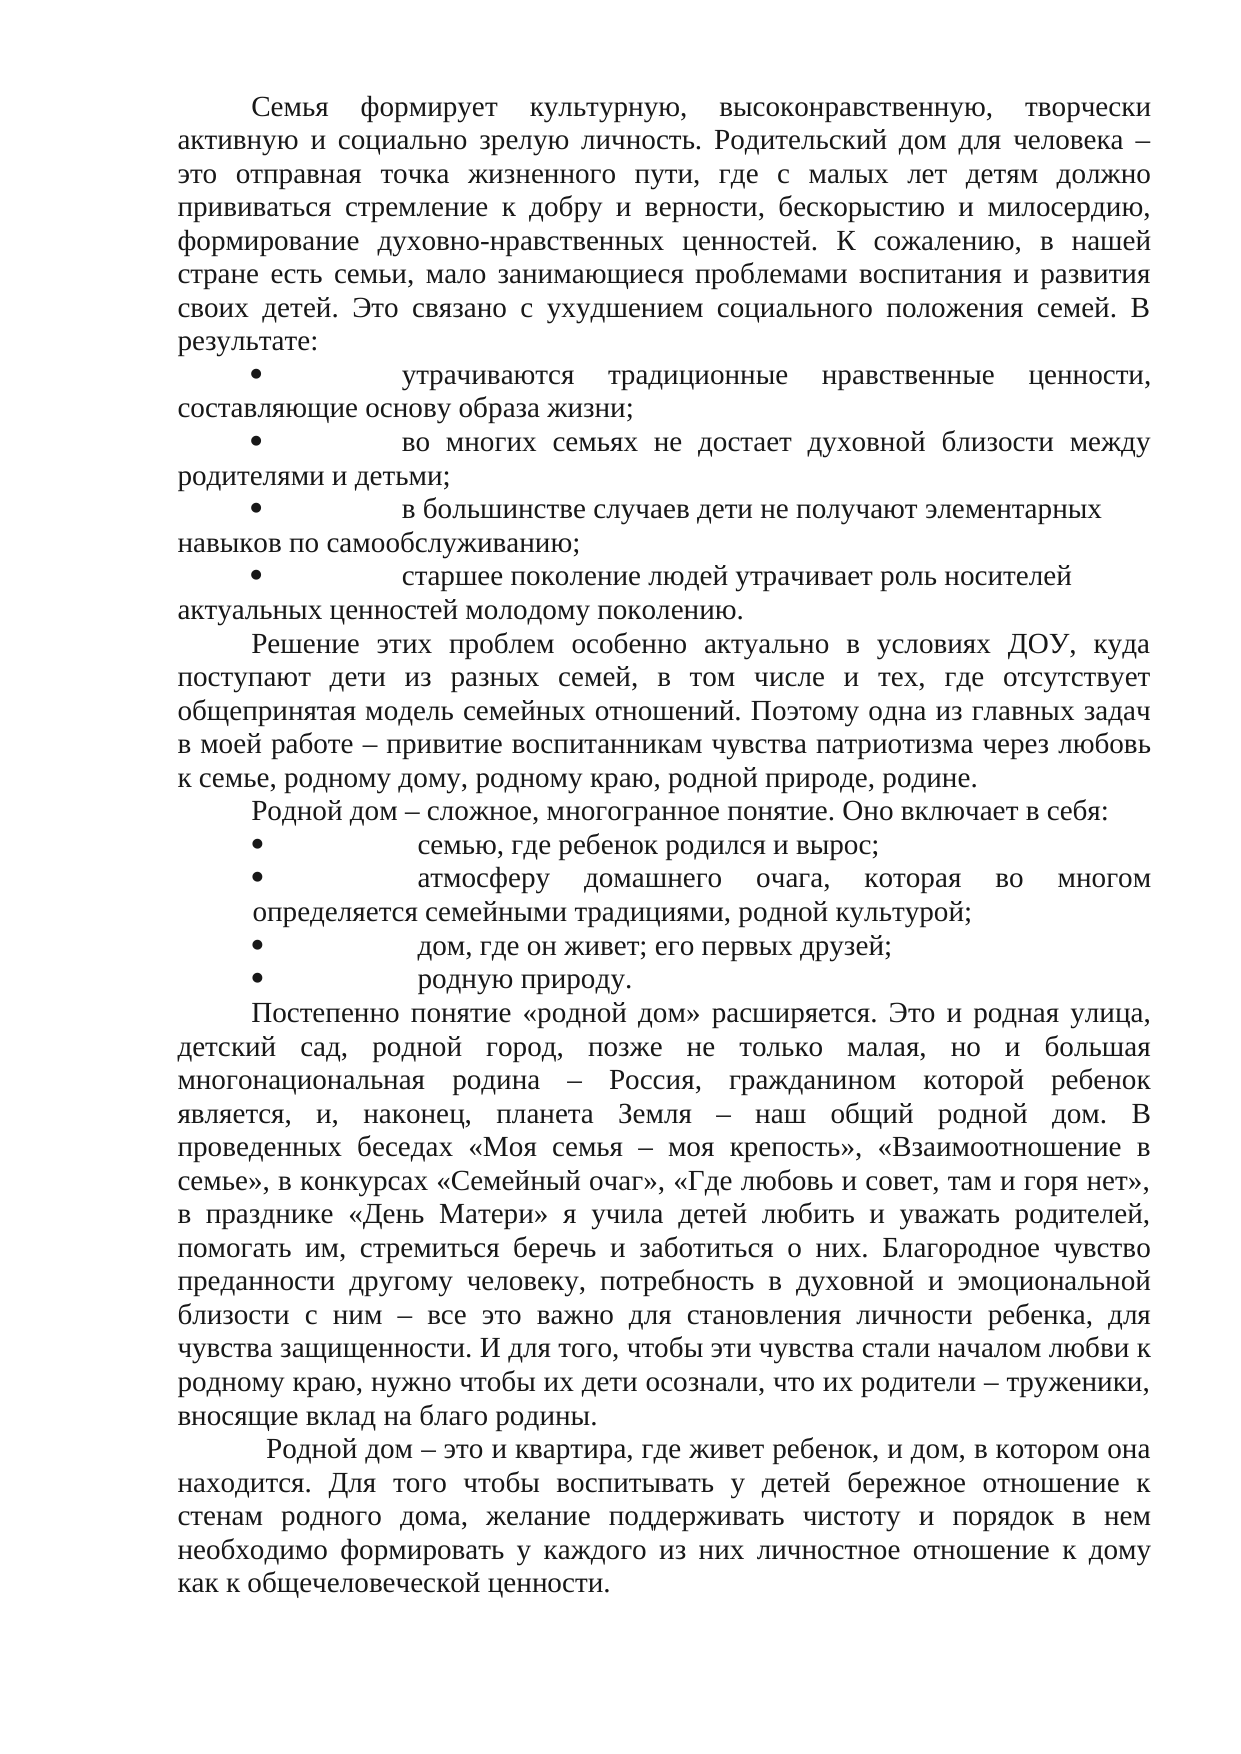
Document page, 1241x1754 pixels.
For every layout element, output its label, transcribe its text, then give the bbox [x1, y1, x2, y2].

text Постепенно понятие «родной дом» расширяется. Это и родная улица, детский сад, родной город, позже не только малая, но и большая многонациональная родина – Россия, гражданином которой ребенок является, и, наконец, планета Земля – наш общий родной дом. В проведенных беседах «Моя семья – моя крепость», «Взаимоотношение в семье», в конкурсах «Семейный очаг», «Где любовь и совет, там и горя нет», в празднике «День Матери» я учила детей любить и уважать родителей, помогать им, стремиться беречь и заботиться о них. Благородное чувство преданности другому человеку, потребность в духовной и эмоциональной близости с ним – все это важно для становления личности ребенка, для чувства защищенности. И для того, чтобы эти чувства стали началом любви к родному краю, нужно чтобы их дети осознали, что их родители – труженики, вносящие вклад на благо родины. [177, 995, 1152, 1431]
text  дом, где он живет; его первых друзей; [252, 928, 1152, 961]
text  семью, где ребенок родился и вырос; [252, 827, 1152, 861]
text Решение этих проблем особенно актуально в условиях ДОУ, куда поступают дети из разных семей, в том числе и тех, где отсутствует общепринятая модель семейных отношений. Поэтому одна из главных задач в моей работе – привитие воспитанникам чувства патриотизма через любовь к семье, родному дому, родному краю, родной природе, родине. [177, 626, 1152, 793]
text  родную природу. [252, 961, 1152, 995]
text  во многих семьях не достает духовной близости между родителями и детьми; [177, 424, 1152, 491]
text Семья формирует культурную, высоконравственную, творчески активную и социально зрелую личность. Родительский дом для человека – это отправная точка жизненного пути, где с малых лет детям должно прививаться стремление к добру и верности, бескорыстию и милосердию, формирование духовно-нравственных ценностей. К сожалению, в нашей стране есть семьи, мало занимающиеся проблемами воспитания и развития своих детей. Это связано с ухудшением социального положения семей. В результате: [177, 89, 1152, 357]
text Родной дом – это и квартира, где живет ребенок, и дом, в котором она находится. Для того чтобы воспитывать у детей бережное отношение к стенам родного дома, желание поддерживать чистоту и порядок в нем необходимо формировать у каждого из них личностное отношение к дому как к общечеловеческой ценности. [177, 1431, 1152, 1599]
text  в большинстве случаев дети не получают элементарных навыков по самообслуживанию; [177, 491, 1152, 558]
text  старшее поколение людей утрачивает роль носителей актуальных ценностей молодому поколению. [177, 558, 1152, 626]
text  утрачиваются традиционные нравственные ценности, составляющие основу образа жизни; [177, 357, 1152, 424]
text  атмосферу домашнего очага, которая во многом определяется семейными традициями, родной культурой; [252, 861, 1152, 928]
text Родной дом – сложное, многогранное понятие. Оно включает в себя: [177, 793, 1152, 827]
